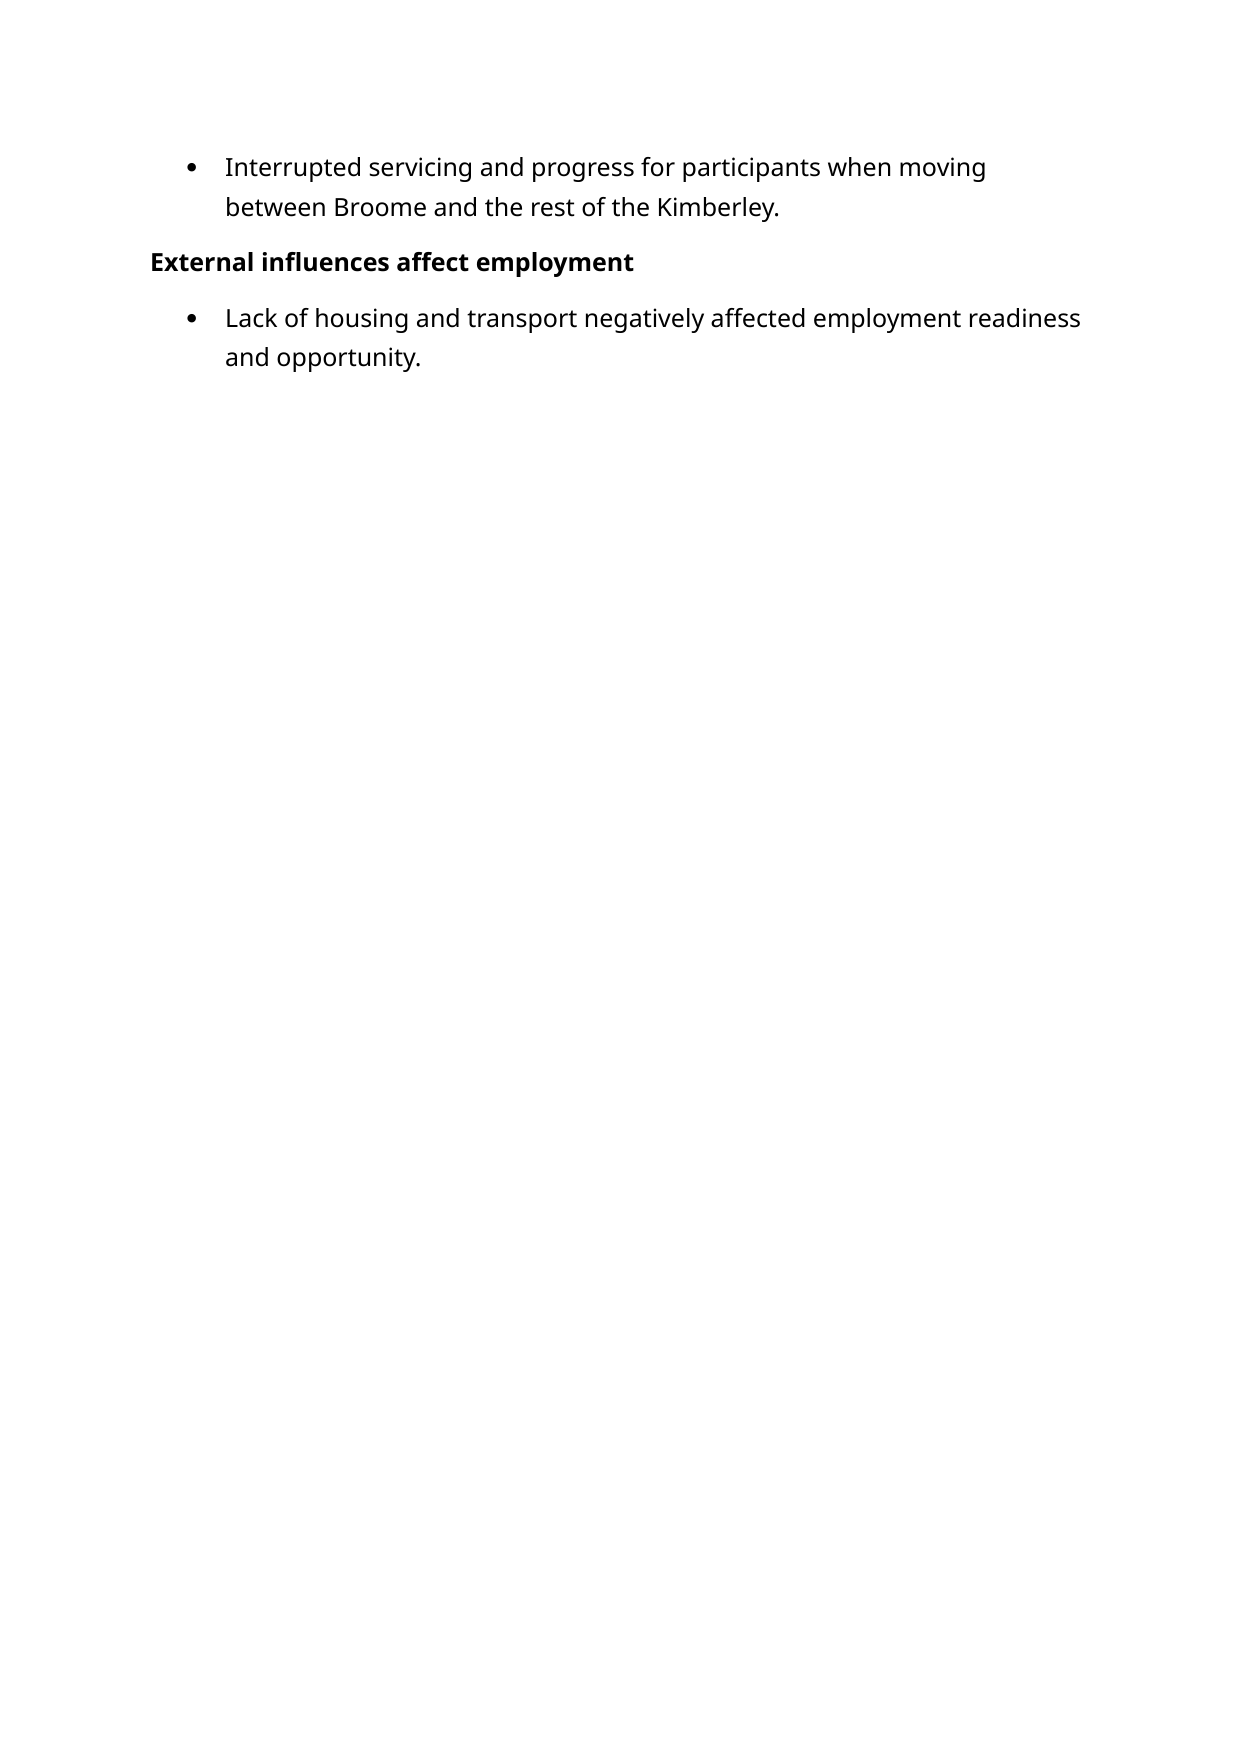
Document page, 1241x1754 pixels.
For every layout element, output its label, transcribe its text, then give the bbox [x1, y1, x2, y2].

subtitle External influences affect employment [150, 245, 1090, 279]
list Interrupted servicing and progress for participants when moving between Broome and the rest of the Kimberley. [187, 150, 1090, 223]
list Lack of housing and transport negatively affected employment readiness and opportunity. [187, 301, 1090, 374]
